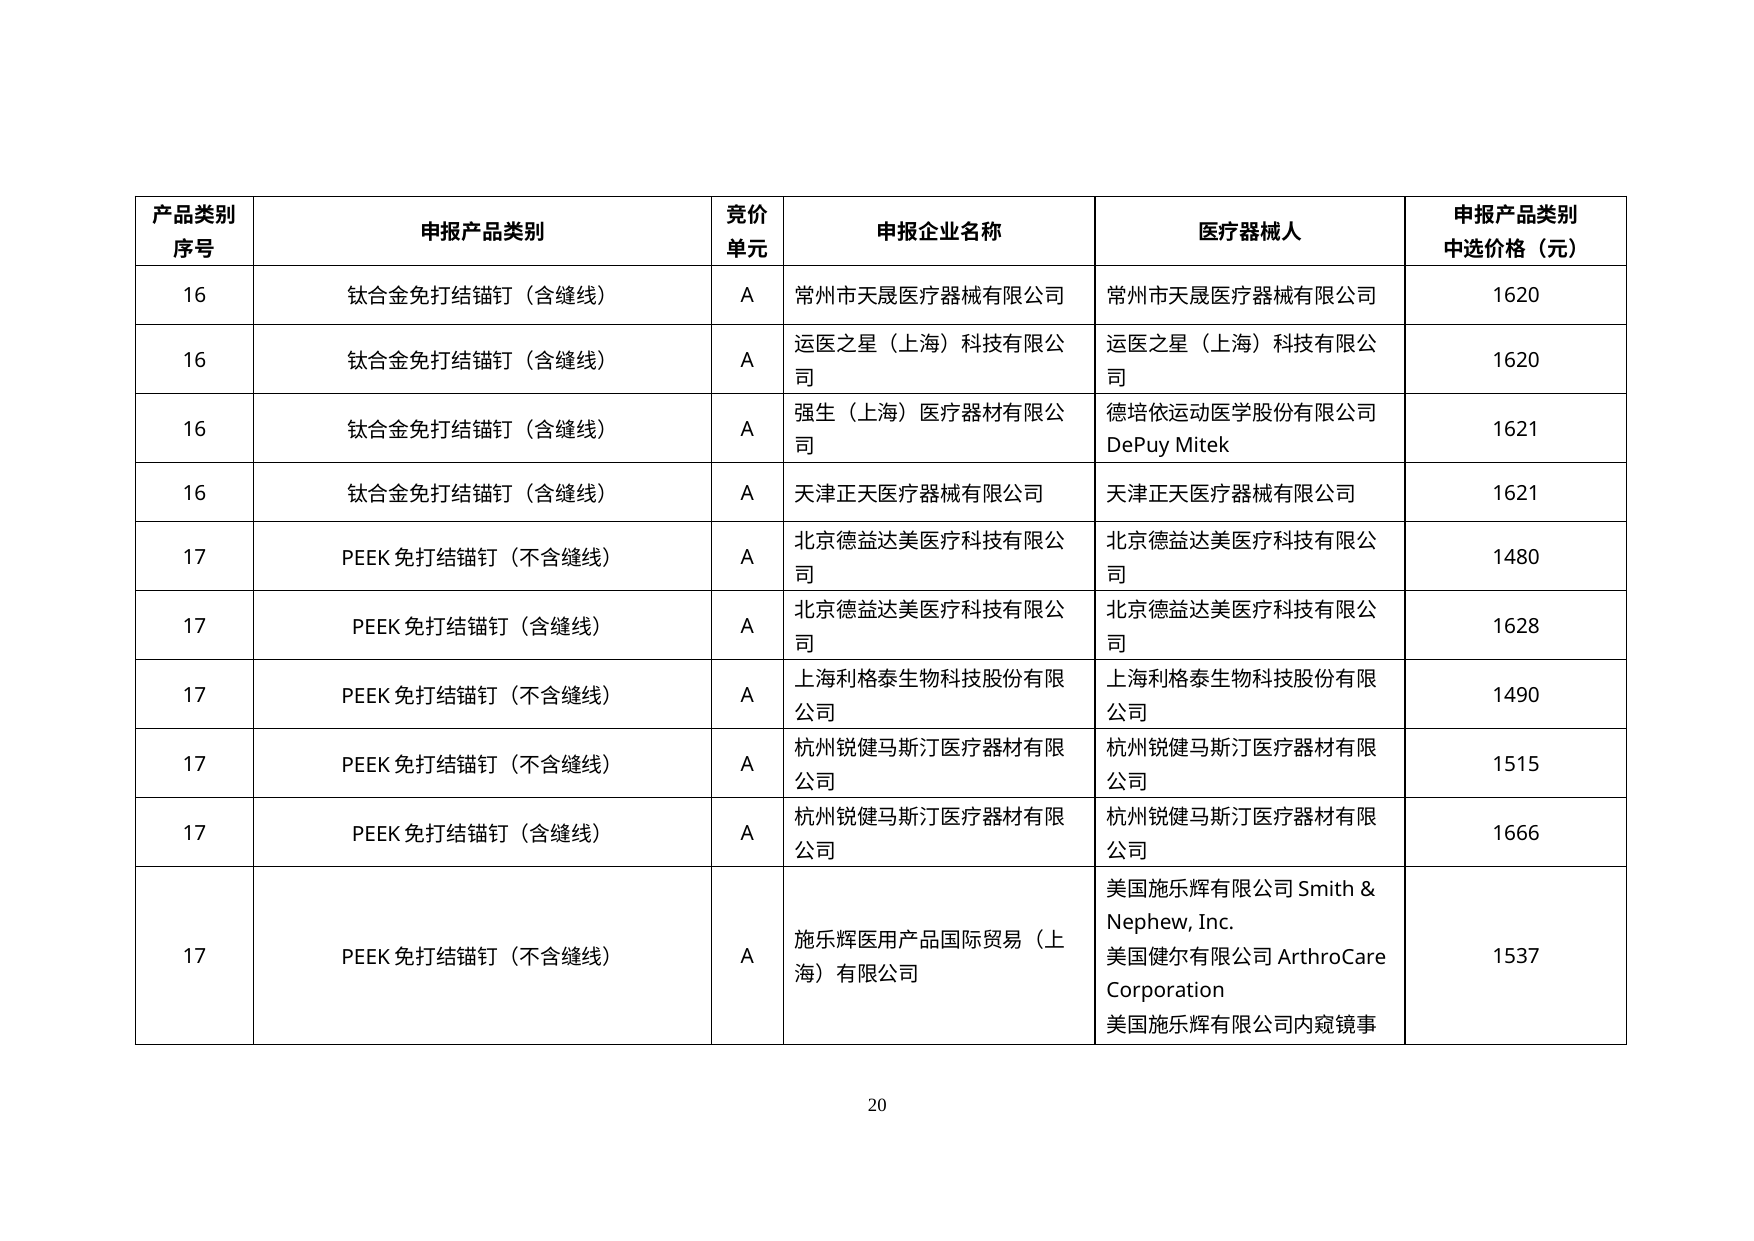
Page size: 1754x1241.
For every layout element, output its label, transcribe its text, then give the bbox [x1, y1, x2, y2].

table_cell A [712, 325, 783, 393]
table_cell 钛合金免打结锚钉（含缝线） [254, 266, 711, 324]
table_cell 16 [136, 266, 253, 324]
table_cell 杭州锐健马斯汀医疗器材有限公司 [784, 729, 1094, 797]
table_cell 1490 [1406, 660, 1626, 728]
table_cell PEEK免打结锚钉（不含缝线） [254, 522, 711, 590]
table_cell 1537 [1406, 867, 1626, 1043]
table_cell 1480 [1406, 522, 1626, 590]
table_cell 北京德益达美医疗科技有限公司 [1096, 522, 1404, 590]
table_cell 杭州锐健马斯汀医疗器材有限公司 [1096, 798, 1404, 866]
table_cell 17 [136, 729, 253, 797]
table_cell 1628 [1406, 591, 1626, 659]
table_header 医疗器械人 [1096, 197, 1404, 264]
table_header 申报产品类别 [254, 197, 711, 264]
table_cell 北京德益达美医疗科技有限公司 [784, 522, 1094, 590]
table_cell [1096, 867, 1404, 1043]
table_header 竞价 单元 [712, 197, 783, 264]
table_cell 1621 [1406, 394, 1626, 462]
table_cell 1515 [1406, 729, 1626, 797]
table_cell 1620 [1406, 266, 1626, 324]
table_cell 常州市天晟医疗器械有限公司 [1096, 266, 1404, 324]
table_cell 16 [136, 394, 253, 462]
table_cell A [712, 522, 783, 590]
table_cell 运医之星（上海）科技有限公司 [784, 325, 1094, 393]
table_header 申报企业名称 [784, 197, 1094, 264]
table_header 申报产品类别 中选价格（元） [1406, 197, 1626, 264]
table_cell 17 [136, 798, 253, 866]
table_cell A [712, 266, 783, 324]
table_cell 钛合金免打结锚钉（含缝线） [254, 463, 711, 521]
table_cell PEEK免打结锚钉（不含缝线） [254, 867, 711, 1043]
table_cell 1621 [1406, 463, 1626, 521]
table_cell A [712, 660, 783, 728]
table_cell 16 [136, 325, 253, 393]
table_cell 17 [136, 522, 253, 590]
table_cell 17 [136, 660, 253, 728]
table_cell 天津正天医疗器械有限公司 [1096, 463, 1404, 521]
table_cell 杭州锐健马斯汀医疗器材有限公司 [784, 798, 1094, 866]
table_cell 天津正天医疗器械有限公司 [784, 463, 1094, 521]
table_cell A [712, 394, 783, 462]
table_cell 强生（上海）医疗器材有限公司 [784, 394, 1094, 462]
table_cell A [712, 798, 783, 866]
table_cell 17 [136, 591, 253, 659]
table_cell 运医之星（上海）科技有限公司 [1096, 325, 1404, 393]
table_cell 施乐辉医用产品国际贸易（上海）有限公司 [784, 867, 1094, 1043]
table_cell PEEK免打结锚钉（含缝线） [254, 798, 711, 866]
table_cell 钛合金免打结锚钉（含缝线） [254, 325, 711, 393]
table_cell 德培依运动医学股份有限公司DePuy Mitek [1096, 394, 1404, 462]
table_cell A [712, 463, 783, 521]
table_cell A [712, 591, 783, 659]
table_cell 17 [136, 867, 253, 1043]
table_cell 杭州锐健马斯汀医疗器材有限公司 [1096, 729, 1404, 797]
table_cell 1666 [1406, 798, 1626, 866]
table_cell PEEK免打结锚钉（不含缝线） [254, 660, 711, 728]
table_cell PEEK免打结锚钉（不含缝线） [254, 729, 711, 797]
table_cell 上海利格泰生物科技股份有限公司 [784, 660, 1094, 728]
table_cell A [712, 729, 783, 797]
table_header 产品类别 序号 [136, 197, 253, 264]
table_cell 上海利格泰生物科技股份有限公司 [1096, 660, 1404, 728]
table_cell 钛合金免打结锚钉（含缝线） [254, 394, 711, 462]
table_cell 16 [136, 463, 253, 521]
table_cell 北京德益达美医疗科技有限公司 [1096, 591, 1404, 659]
table_cell PEEK免打结锚钉（含缝线） [254, 591, 711, 659]
table_cell 1620 [1406, 325, 1626, 393]
table_cell 北京德益达美医疗科技有限公司 [784, 591, 1094, 659]
table_cell 常州市天晟医疗器械有限公司 [784, 266, 1094, 324]
table_cell A [712, 867, 783, 1043]
